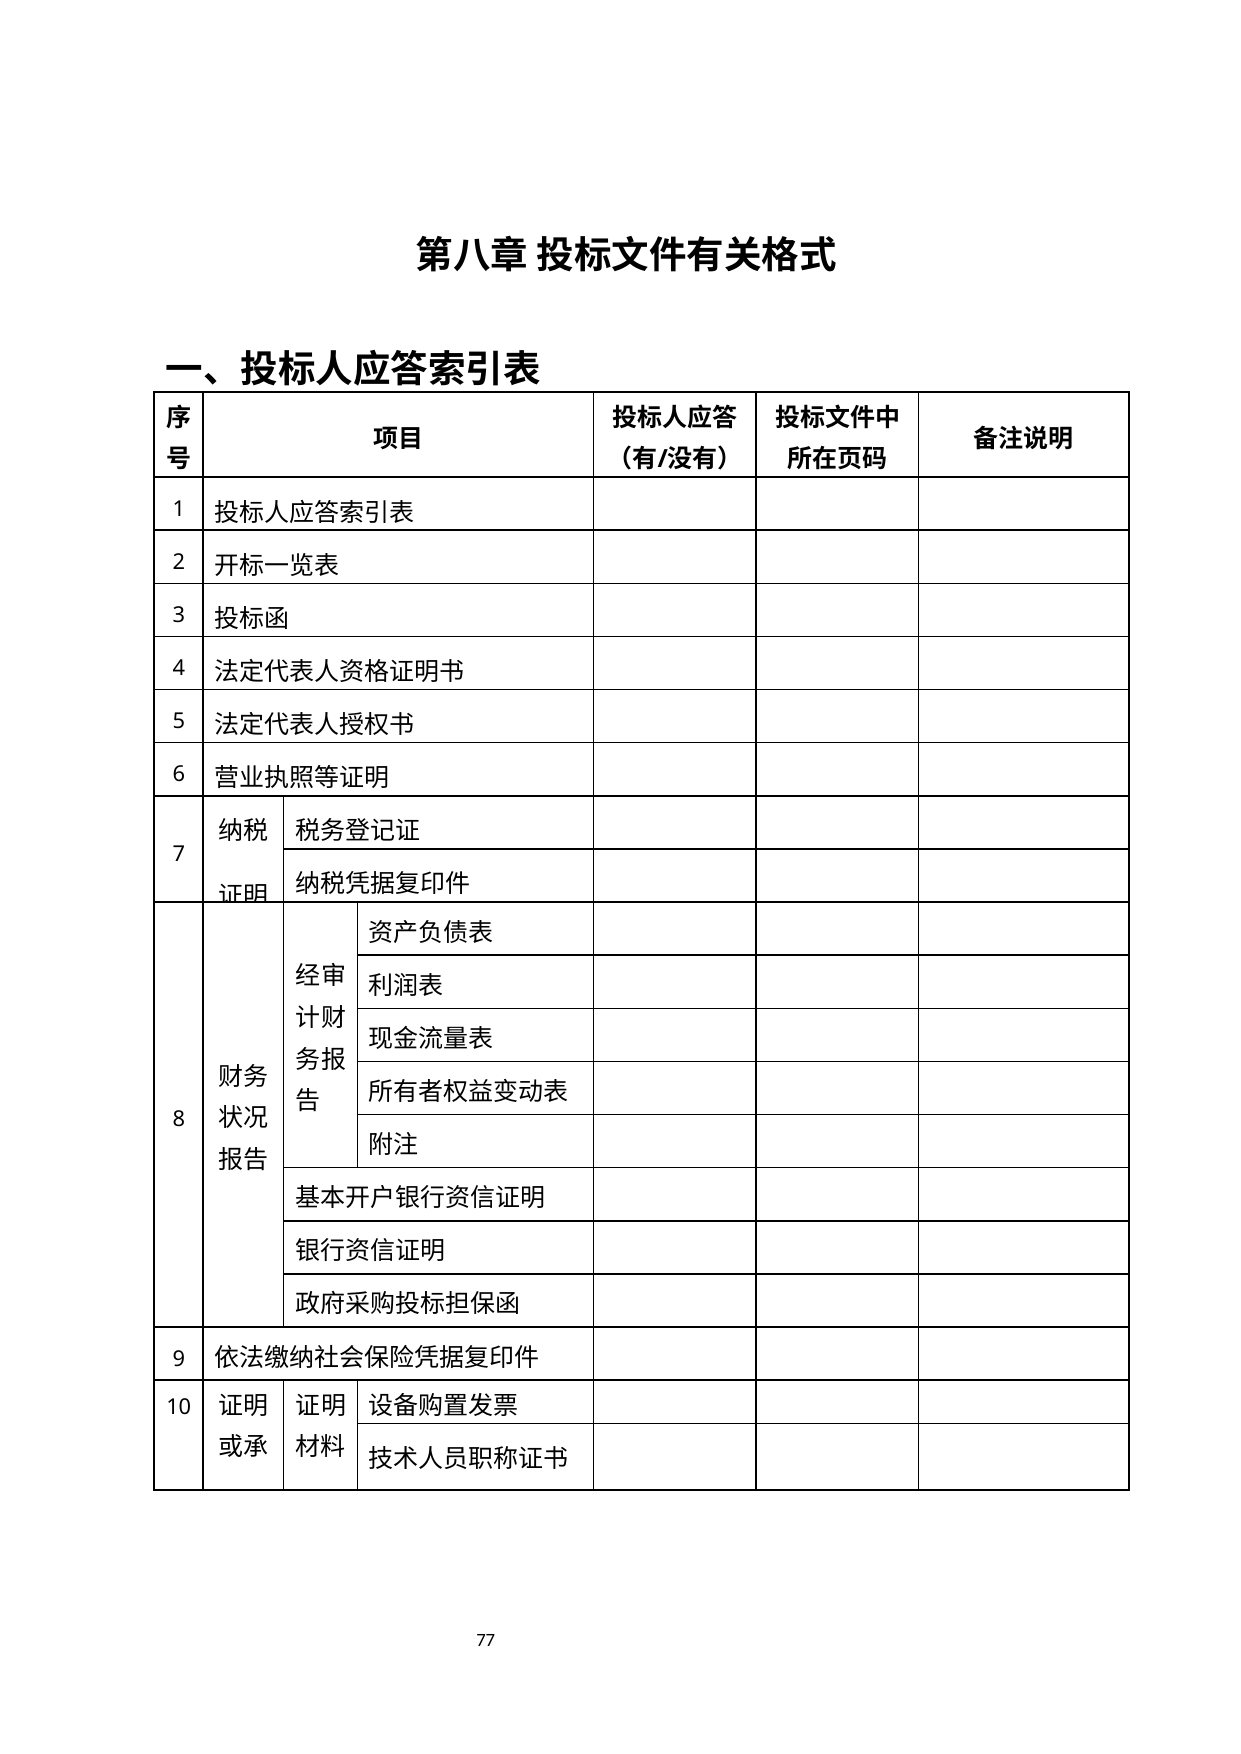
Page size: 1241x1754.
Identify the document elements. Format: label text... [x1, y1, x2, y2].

table_cell [757, 797, 918, 848]
table_cell 法定代表人授权书 [204, 690, 593, 742]
table_cell [594, 690, 755, 742]
table_cell [757, 1381, 918, 1422]
table_cell [757, 1168, 918, 1220]
table_cell 4 [155, 637, 202, 689]
table_cell [594, 1222, 755, 1273]
table_header 序号 [155, 393, 202, 476]
table_cell 营业执照等证明 [204, 743, 593, 795]
table_cell [594, 478, 755, 529]
table_cell [757, 1275, 918, 1326]
table_cell [594, 1328, 755, 1379]
table_cell [594, 797, 755, 848]
table_cell [919, 478, 1128, 529]
table_cell 证明或承诺函 [204, 1381, 283, 1489]
table_cell [594, 584, 755, 636]
text 第八章 投标文件有关格式 [165, 219, 1087, 333]
table_header 投标文件中所在页码 [757, 393, 918, 476]
table_cell [594, 850, 755, 901]
table_cell [919, 1328, 1128, 1379]
table_cell [757, 956, 918, 1007]
table_cell [757, 584, 918, 636]
table_cell [919, 850, 1128, 901]
table_cell [594, 1275, 755, 1326]
table_cell 法定代表人资格证明书 [204, 637, 593, 689]
table_cell [757, 531, 918, 582]
table_cell [757, 637, 918, 689]
table_cell [594, 956, 755, 1007]
table_cell [919, 1009, 1128, 1061]
table_cell 5 [155, 690, 202, 742]
table_cell 2 [155, 531, 202, 582]
table_cell [919, 637, 1128, 689]
table_cell [594, 1381, 755, 1422]
table_cell 证明材料 [284, 1381, 357, 1489]
table_cell [594, 637, 755, 689]
table_cell 资产负债表 [358, 903, 593, 954]
table_cell 设备购置发票 [358, 1381, 593, 1422]
table_cell [919, 1381, 1128, 1422]
table_cell 现金流量表 [358, 1009, 593, 1061]
table_cell 纳税证明 [204, 797, 283, 901]
table_cell [594, 1168, 755, 1220]
table_cell 依法缴纳社会保险凭据复印件 [204, 1328, 593, 1379]
table_cell 开标一览表 [204, 531, 593, 582]
table_cell [757, 903, 918, 954]
table_cell 基本开户银行资信证明 [284, 1168, 593, 1220]
table_cell [919, 1062, 1128, 1114]
table_cell [919, 743, 1128, 795]
table_cell 财务状况报告 [204, 903, 283, 1326]
table_cell [757, 850, 918, 901]
table_cell 利润表 [358, 956, 593, 1007]
table_cell 投标人应答索引表 [204, 478, 593, 529]
table_header 投标人应答 （有/没有） [594, 393, 755, 476]
table_cell [757, 1115, 918, 1167]
table_cell 税务登记证 [284, 797, 593, 848]
table_cell [757, 1222, 918, 1273]
table_cell [594, 743, 755, 795]
table_cell 技术人员职称证书 [358, 1424, 593, 1489]
table_cell 1 [155, 478, 202, 529]
table_cell 银行资信证明 [284, 1222, 593, 1273]
table_cell [919, 956, 1128, 1007]
table_cell [594, 1062, 755, 1114]
table_cell [594, 1115, 755, 1167]
table_cell [919, 903, 1128, 954]
table_header 备注说明 [919, 393, 1128, 476]
table_header 项目 [204, 393, 593, 476]
table_cell 所有者权益变动表 [358, 1062, 593, 1114]
table_cell [919, 584, 1128, 636]
table_cell 3 [155, 584, 202, 636]
table_cell 8 [155, 903, 202, 1326]
table_cell 纳税凭据复印件 [284, 850, 593, 901]
table_cell 9 [155, 1328, 202, 1379]
table_cell [757, 690, 918, 742]
table_cell 政府采购投标担保函 [284, 1275, 593, 1326]
list 一、投标人应答索引表 [165, 349, 1087, 391]
table_cell 投标函 [204, 584, 593, 636]
table_cell [919, 690, 1128, 742]
table_cell [594, 1424, 755, 1489]
table_cell [594, 903, 755, 954]
table_cell 6 [155, 743, 202, 795]
table_cell [919, 1222, 1128, 1273]
table_cell [919, 1168, 1128, 1220]
table_cell [594, 531, 755, 582]
table_cell [919, 531, 1128, 582]
table_cell [757, 478, 918, 529]
table_cell [757, 743, 918, 795]
table_cell [919, 1424, 1128, 1489]
table_cell 7 [155, 797, 202, 901]
table_cell [757, 1062, 918, 1114]
table_cell [919, 1275, 1128, 1326]
table_cell [757, 1009, 918, 1061]
table_cell [919, 1115, 1128, 1167]
table_cell [757, 1424, 918, 1489]
table_cell 附注 [358, 1115, 593, 1167]
table_cell 经审计财务报告 [284, 903, 357, 1167]
table_cell [919, 797, 1128, 848]
table_cell [594, 1009, 755, 1061]
table_cell [757, 1328, 918, 1379]
table_cell 10 [155, 1381, 202, 1489]
